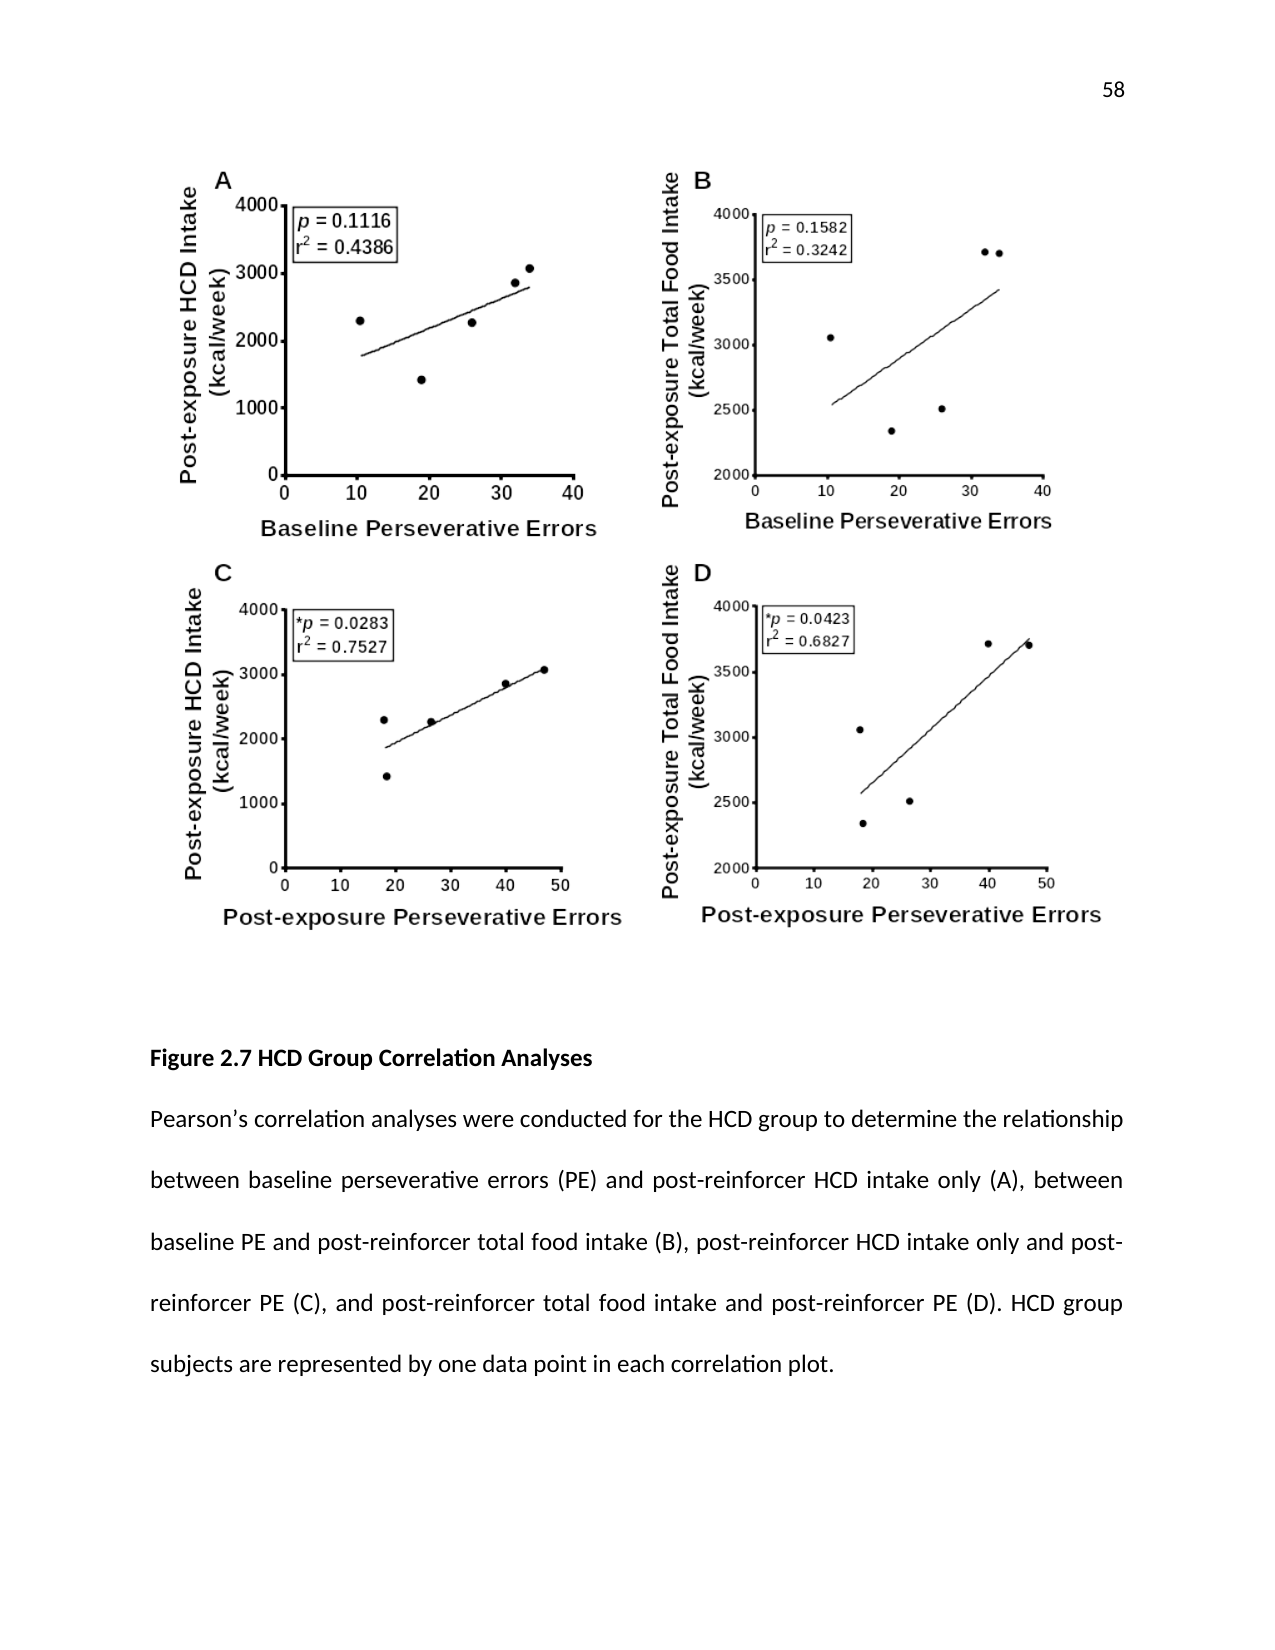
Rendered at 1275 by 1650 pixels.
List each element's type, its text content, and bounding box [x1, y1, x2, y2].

text Pearson’s correlation analyses were conducted for the HCD group to determine the relationship between baseline perseverative errors (PE) and post-reinforcer HCD intake only (A), between baseline PE and post-reinforcer total food intake (B), post-reinforcer HCD intake only and post-reinforcer PE (C), and post-reinforcer total food intake and post-reinforcer PE (D). HCD group subjects are represented by one data point in each correlation plot. [150, 1103, 1125, 1378]
text Figure 2.7 HCD Group Correlation Analyses [150, 1042, 1125, 1073]
